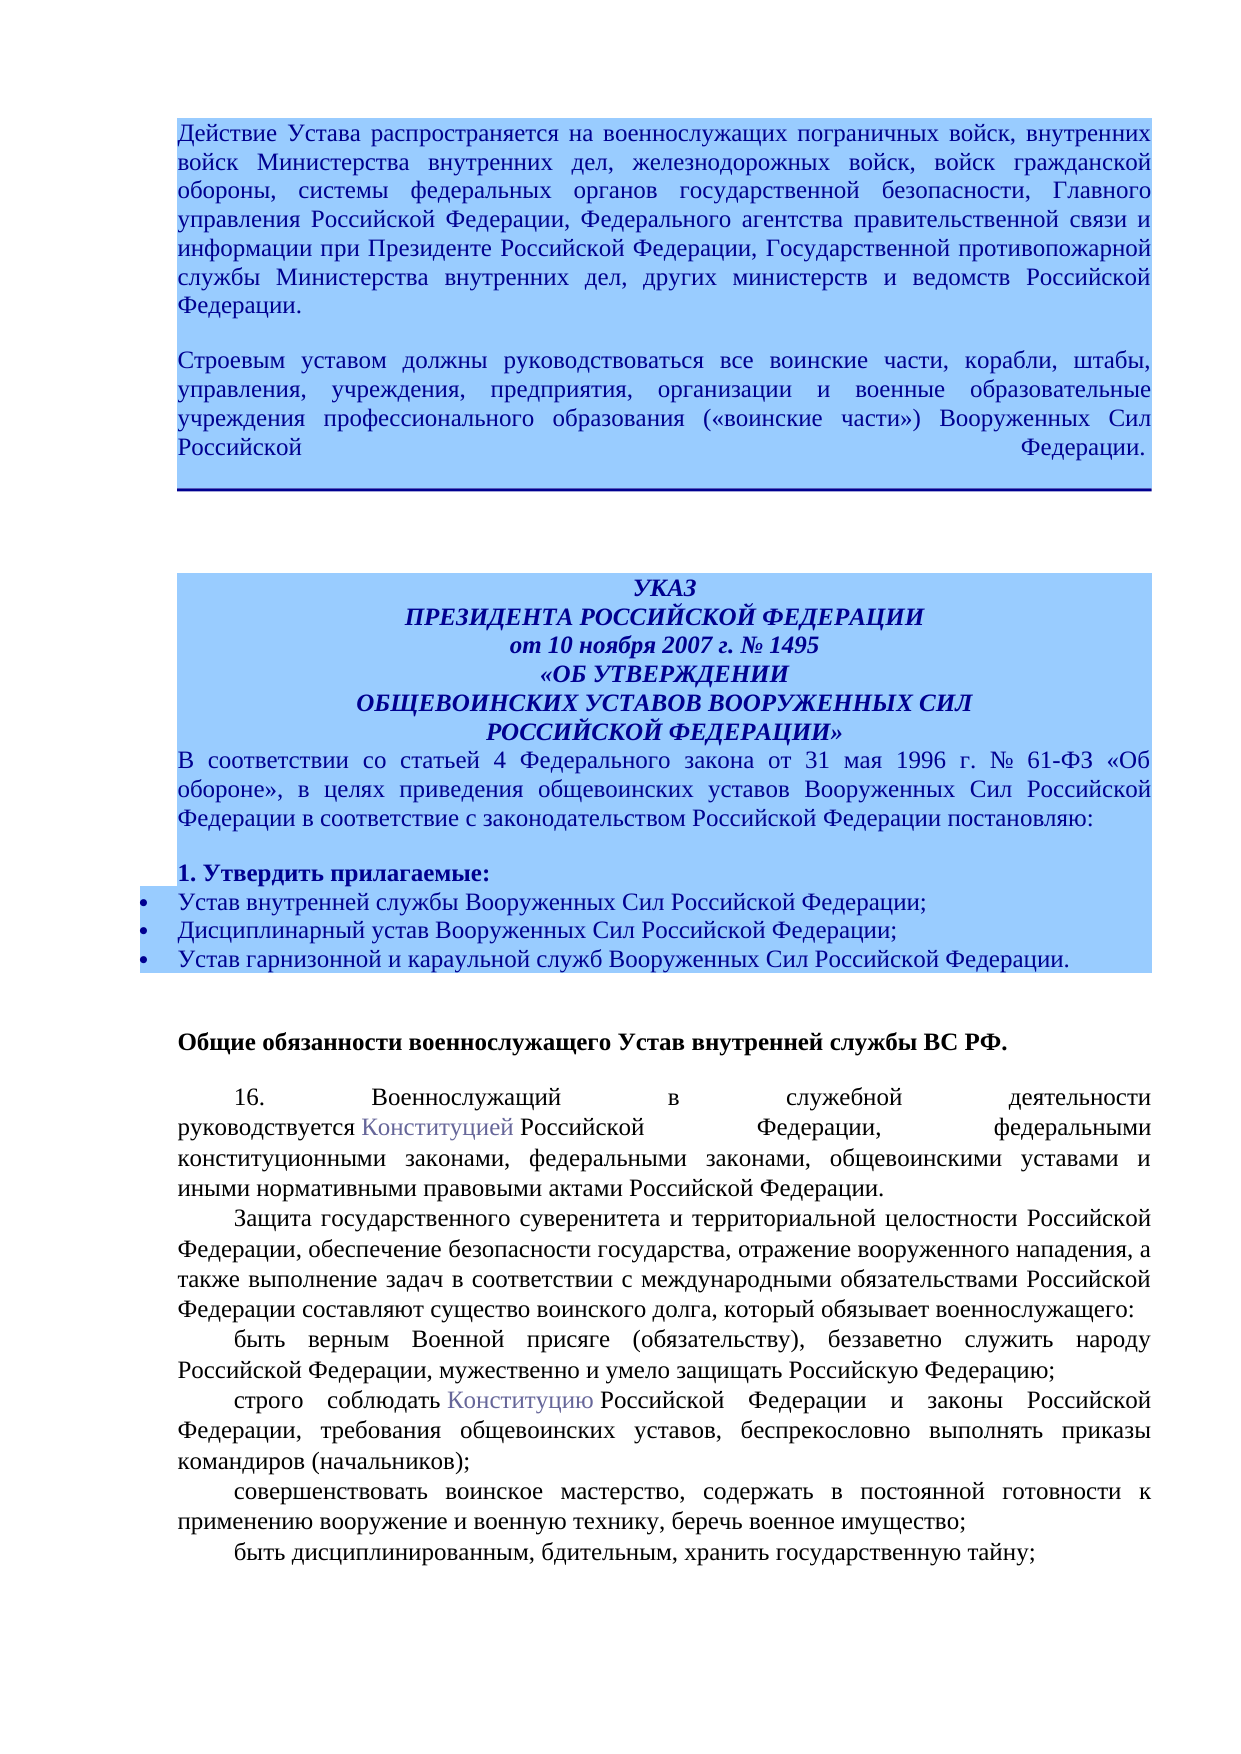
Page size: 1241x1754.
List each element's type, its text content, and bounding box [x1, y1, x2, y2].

text «ОБ УТВЕРЖДЕНИИ ОБЩЕВОИНСКИХ УСТАВОВ ВООРУЖЕННЫХ СИЛ РОССИЙСКОЙ ФЕДЕРАЦИИ» [177, 659, 1152, 746]
text 1. Утвердить прилагаемые: [177, 858, 1152, 887]
text от 10 ноября 2007 г. № 1495 [177, 631, 1152, 659]
text строго соблюдать Конституцию Российской Федерации и законы Российской Федерации, требования общевоинских уставов, беспрекословно выполнять приказы командиров (начальников); [177, 1384, 1152, 1474]
text быть верным Военной присяге (обязательству), беззаветно служить народу Российской Федерации, мужественно и умело защищать Российскую Федерацию; [177, 1323, 1152, 1384]
text Защита государственного суверенитета и территориальной целостности Российской Федерации, обеспечение безопасности государства, отражение вооруженного нападения, а также выполнение задач в соответствии с международными обязательствами Российской Федерации составляют существо воинского долга, который обязывает военнослужащего: [177, 1202, 1152, 1323]
text Общие обязанности военнослужащего Устав внутренней службы ВС РФ. [177, 1027, 1152, 1055]
text Строевым уставом должны руководствоваться все воинские части, корабли, штабы, управления, учреждения, предприятия, организации и военные образовательные учреждения профессионального образования («воинские части») Вооруженных Сил Российской Федерации. [177, 345, 1152, 488]
list Устав внутренней службы Вооруженных Сил Российской Федерации; [140, 887, 1152, 915]
text быть дисциплинированным, бдительным, хранить государственную тайну; [177, 1535, 1152, 1566]
text Действие Устава распространяется на военнослужащих пограничных войск, внутренних войск Министерства внутренних дел, железнодорожных войск, войск гражданской обороны, системы федеральных органов государственной безопасности, Главного управления Российской Федерации, Федерального агентства правительственной связи и информации при Президенте Российской Федерации, Государственной противопожарной службы Министерства внутренних дел, других министерств и ведомств Российской Федерации. [177, 118, 1152, 319]
list Устав гарнизонной и караульной служб Вооруженных Сил Российской Федерации. [140, 944, 1152, 973]
text 16. Военнослужащий в служебной деятельности руководствуется Конституцией Российской Федерации, федеральными конституционными законами, федеральными законами, общевоинскими уставами и иными нормативными правовыми актами Российской Федерации. [177, 1081, 1152, 1202]
text совершенствовать воинское мастерство, содержать в постоянной готовности к применению вооружение и военную технику, беречь военное имущество; [177, 1474, 1152, 1535]
list Дисциплинарный устав Вооруженных Сил Российской Федерации; [140, 915, 1152, 944]
text УКАЗ ПРЕЗИДЕНТА РОССИЙСКОЙ ФЕДЕРАЦИИ [177, 573, 1152, 631]
text В соответствии со статьей 4 Федерального закона от 31 мая 1996 г. № 61-ФЗ «Об обороне», в целях приведения общевоинских уставов Вооруженных Сил Российской Федерации в соответствие с законодательством Российской Федерации постановляю: [177, 746, 1152, 832]
